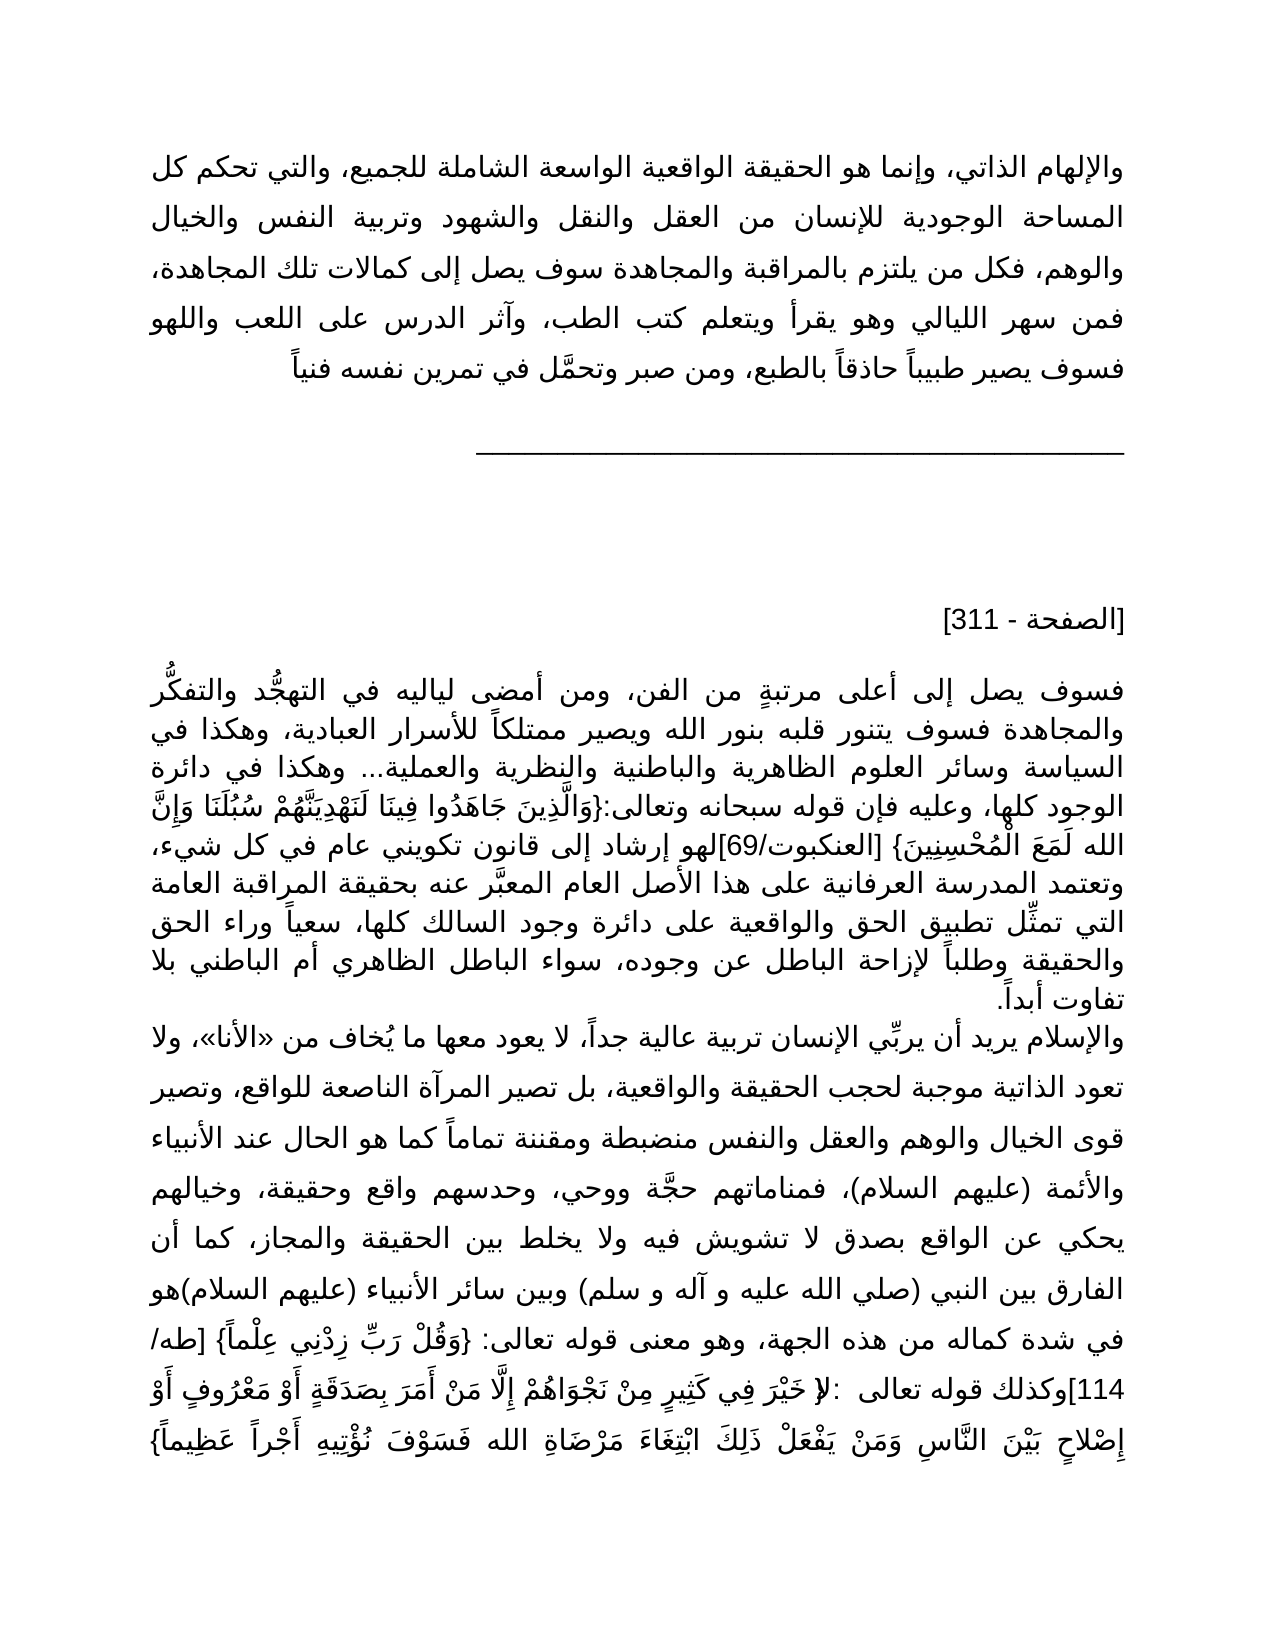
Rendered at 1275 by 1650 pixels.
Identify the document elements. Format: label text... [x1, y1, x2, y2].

text [الصفحة - 311] [150, 602, 1125, 636]
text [150, 1020, 1125, 1456]
text فسوف يصل إلى أعلى مرتبةٍ من الفن، ومن أمضى لياليه في التهجُّد والتفكُّر والمجاهدة فسوف يتنور قلبه بنور الله ويصير ممتلكاً للأسرار العبادية، وهكذا في السياسة وسائر العلوم الظاهرية والباطنية والنظرية والعملية... وهكذا في دائرة الوجود كلها، وعليه فإن قوله سبحانه وتعالى:{وَالَّذِينَ جَاهَدُوا فِينَا لَنَهْدِيَنَّهُمْ سُبُلَنَا وَإِنَّ الله لَمَعَ الْمُحْسِنِينَ} [العنكبوت/69]لهو إرشاد إلى قانون تكويني عام في كل شيء، وتعتمد المدرسة العرفانية على هذا الأصل العام المعبَّر عنه بحقيقة المراقبة العامة التي تمثِّل تطبيق الحق والواقعية على دائرة وجود السالك كلها، سعياً وراء الحق والحقيقة وطلباً لإزاحة الباطل عن وجوده، سواء الباطل الظاهري أم الباطني بلا تفاوت أبداً. [150, 673, 1125, 1015]
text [150, 150, 1125, 385]
text ________________________________________ [150, 422, 1125, 456]
